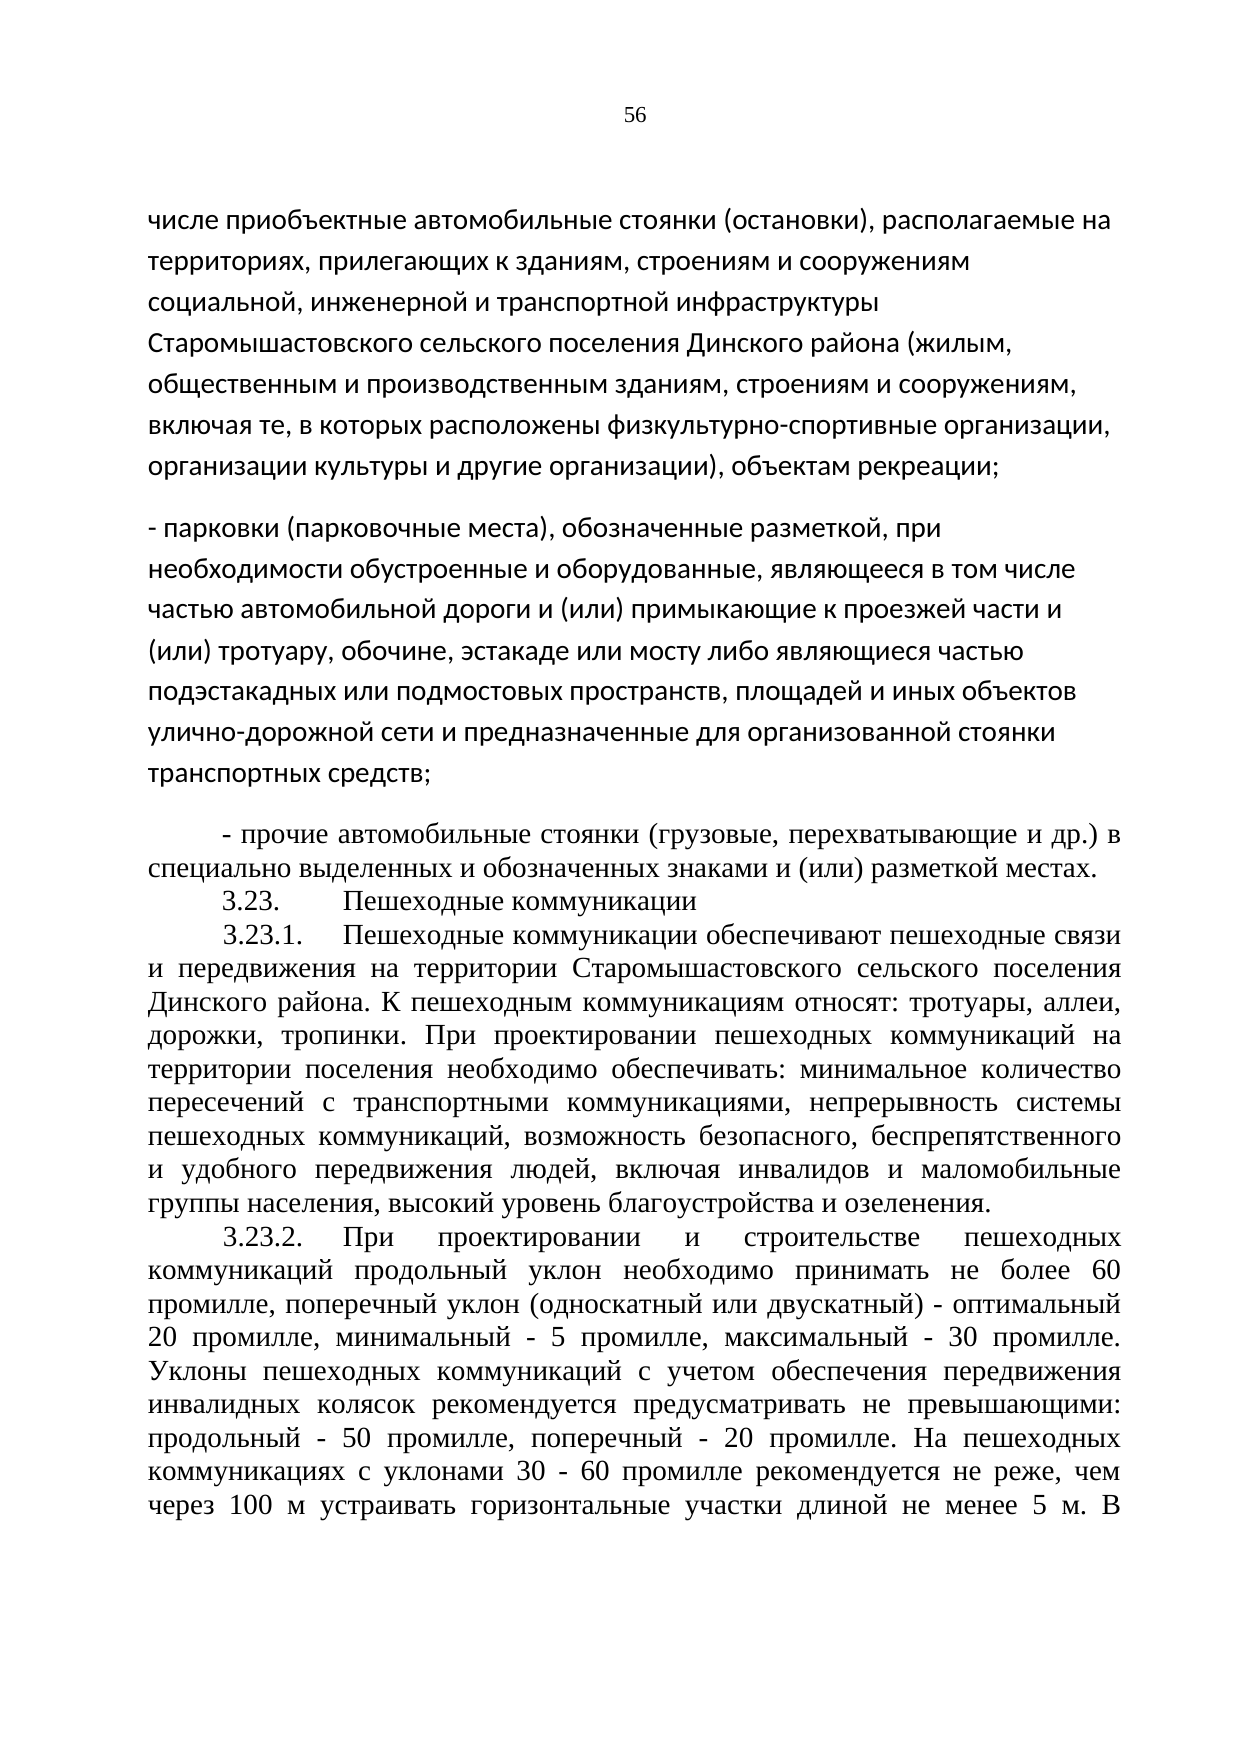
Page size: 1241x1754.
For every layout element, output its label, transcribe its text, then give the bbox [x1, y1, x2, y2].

list Пешеходные коммуникации [148, 883, 1122, 917]
text - прочие автомобильные стоянки (грузовые, перехватывающие и др.) в специально выделенных и обозначенных знаками и (или) разметкой местах. [148, 816, 1122, 883]
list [148, 1219, 1122, 1521]
list Пешеходные коммуникации обеспечивают пешеходные связи и передвижения на территории Старомышастовского сельского поселения Динского района. К пешеходным коммуникациям относят: тротуары, аллеи, дорожки, тропинки. При проектировании пешеходных коммуникаций на территории поселения необходимо обеспечивать: минимальное количество пересечений с транспортными коммуникациями, непрерывность системы пешеходных коммуникаций, возможность безопасного, беспрепятственного и удобного передвижения людей, включая инвалидов и маломобильные группы населения, высокий уровень благоустройства и озеленения. [148, 917, 1122, 1219]
